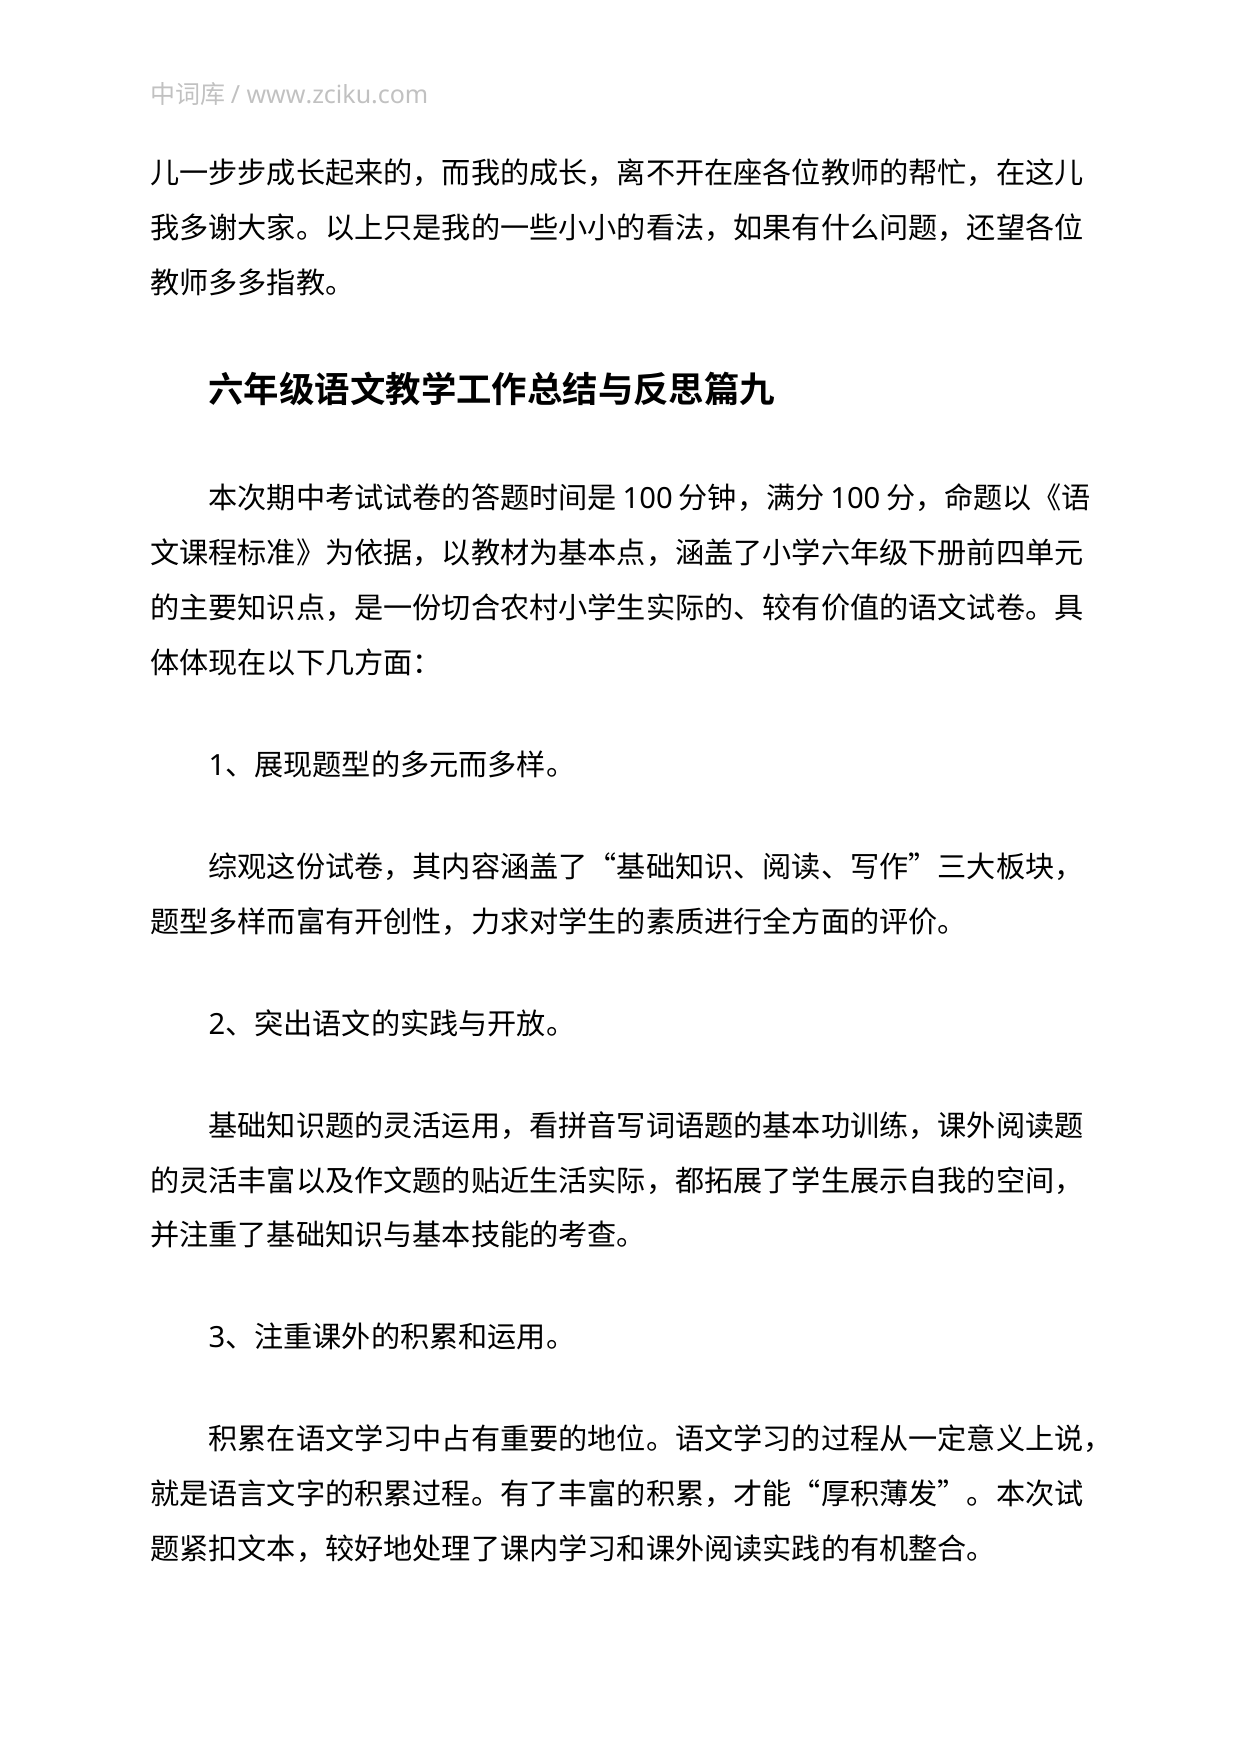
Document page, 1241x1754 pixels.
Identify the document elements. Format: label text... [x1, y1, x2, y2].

text 综观这份试卷，其内容涵盖了“基础知识、阅读、写作”三大板块，题型多样而富有开创性，力求对学生的素质进行全方面的评价。 [150, 843, 1090, 941]
text 六年级语文教学工作总结与反思篇九 [150, 362, 1090, 413]
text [150, 150, 1090, 302]
text 积累在语文学习中占有重要的地位。语文学习的过程从一定意义上说，就是语言文字的积累过程。有了丰富的积累，才能“厚积薄发”。本次试题紧扣文本，较好地处理了课内学习和课外阅读实践的有机整合。 [150, 1416, 1090, 1568]
text 本次期中考试试卷的答题时间是100分钟，满分100分，命题以《语文课程标准》为依据，以教材为基本点，涵盖了小学六年级下册前四单元的主要知识点，是一份切合农村小学生实际的、较有价值的语文试卷。具体体现在以下几方面： [150, 475, 1090, 682]
text 2、突出语文的实践与开放。 [150, 1000, 1090, 1043]
text 基础知识题的灵活运用，看拼音写词语题的基本功训练，课外阅读题的灵活丰富以及作文题的贴近生活实际，都拓展了学生展示自我的空间，并注重了基础知识与基本技能的考查。 [150, 1102, 1090, 1254]
text 1、展现题型的多元而多样。 [150, 742, 1090, 784]
text 3、注重课外的积累和运用。 [150, 1314, 1090, 1356]
